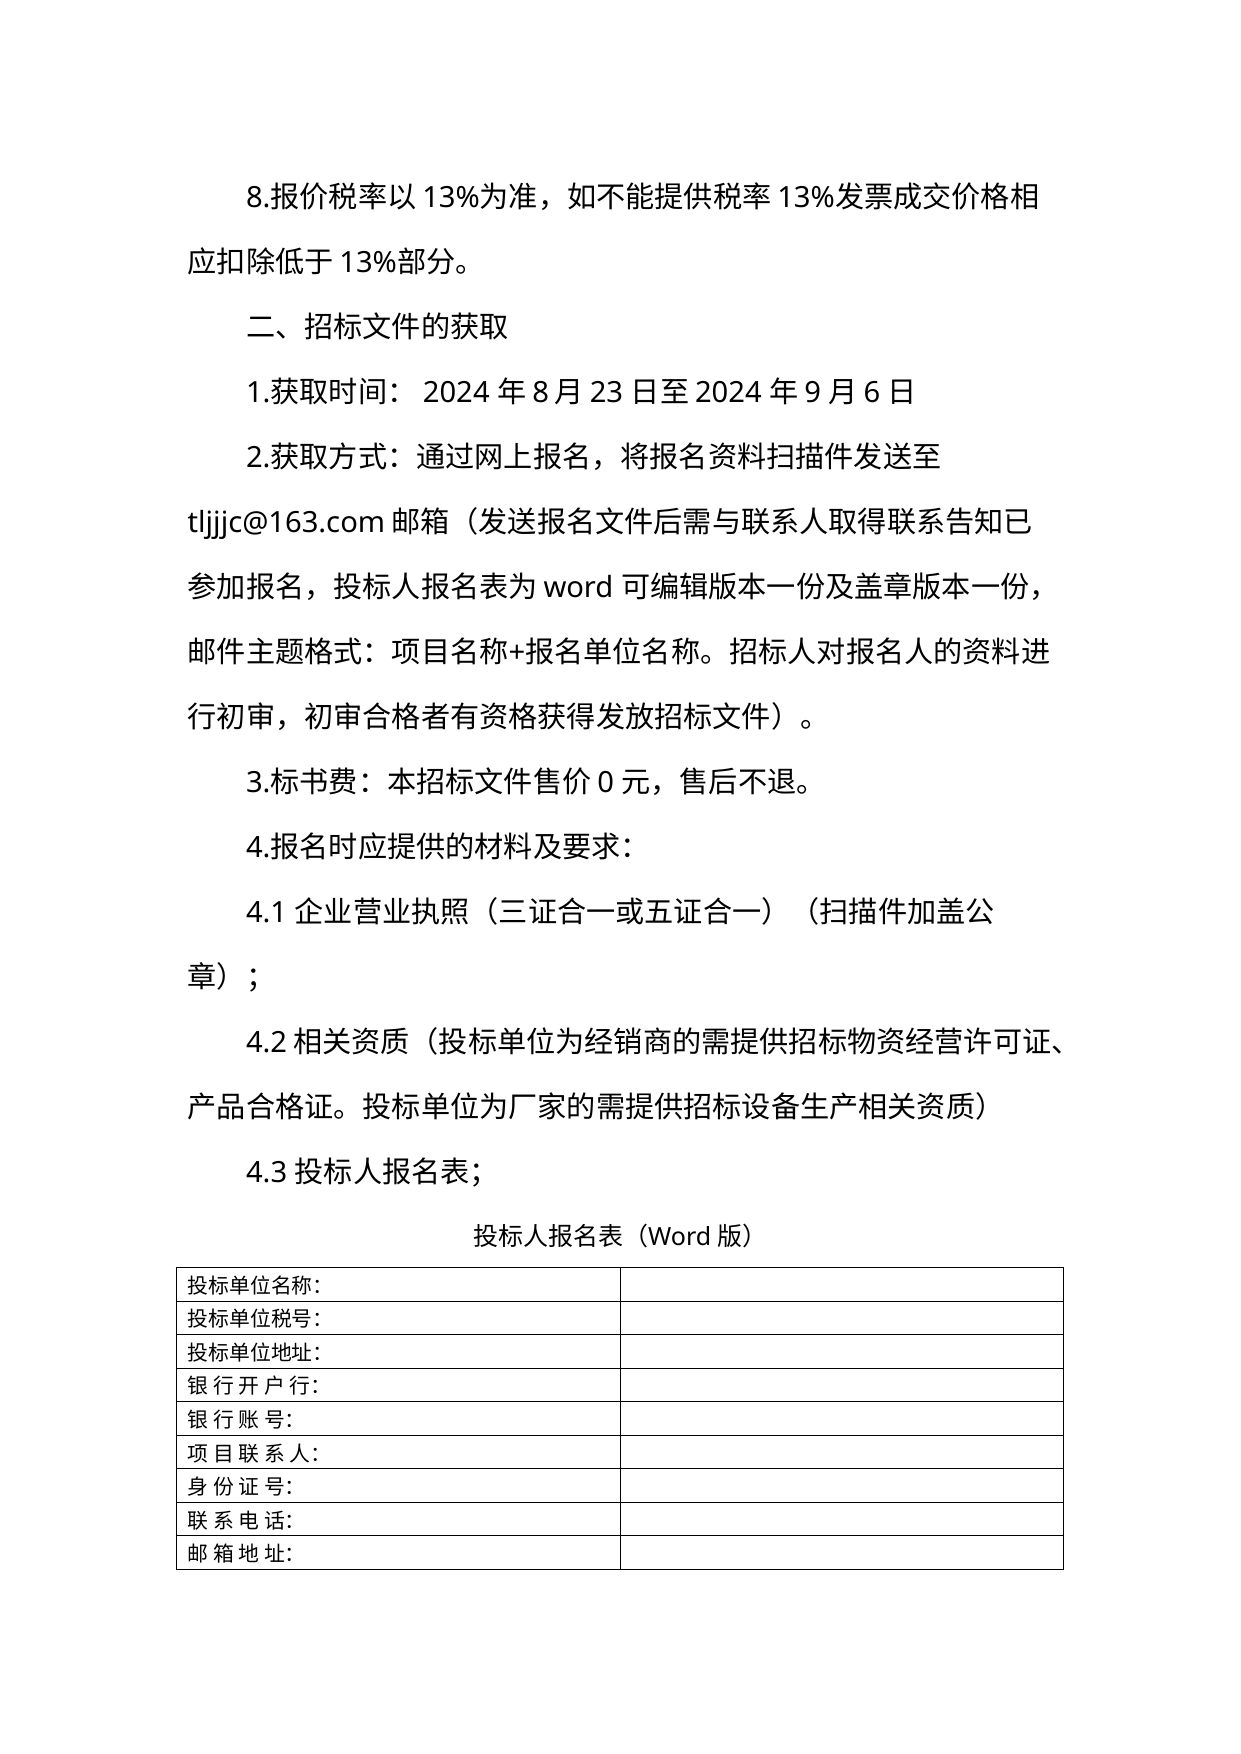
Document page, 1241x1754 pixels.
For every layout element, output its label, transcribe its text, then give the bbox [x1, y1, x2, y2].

text 4.1 企业营业执照（三证合一或五证合一）（扫描件加盖公章）； [187, 877, 1053, 1007]
text 4.2相关资质（投标单位为经销商的需提供招标物资经营许可证、产品合格证。投标单位为厂家的需提供招标设备生产相关资质） [187, 1007, 1053, 1137]
text 3.标书费：本招标文件售价0 元，售后不退。 [187, 747, 1053, 812]
text 投标人报名表（Word 版） [187, 1202, 1053, 1267]
text 2.获取方式：通过网上报名，将报名资料扫描件发送至tljjjc@163.com邮箱（发送报名文件后需与联系人取得联系告知已参加报名，投标人报名表为word 可编辑版本一份及盖章版本一份，邮件主题格式：项目名称+报名单位名称。招标人对报名人的资料进行初审，初审合格者有资格获得发放招标文件）。 [187, 422, 1053, 747]
table_cell [621, 1503, 1063, 1535]
text 二、招标文件的获取 [187, 292, 1053, 357]
table_cell 项 目 联 系 人： [177, 1436, 620, 1468]
table_cell [621, 1469, 1063, 1502]
table_cell 投标单位税号： [177, 1302, 620, 1334]
table_cell [621, 1536, 1063, 1569]
table_header [621, 1268, 1063, 1301]
table_cell 投标单位地址： [177, 1335, 620, 1368]
table_cell 银 行 账 号： [177, 1402, 620, 1435]
table_cell 邮 箱 地 址： [177, 1536, 620, 1569]
text 4.3 投标人报名表； [187, 1137, 1053, 1202]
table_cell [621, 1335, 1063, 1368]
table_cell 银 行 开 户 行： [177, 1369, 620, 1401]
text 8.报价税率以13%为准，如不能提供税率13%发票成交价格相应扣除低于13%部分。 [187, 162, 1053, 292]
table_cell 身 份 证 号： [177, 1469, 620, 1502]
table_cell [621, 1402, 1063, 1435]
table_cell [621, 1302, 1063, 1334]
text 4.报名时应提供的材料及要求： [187, 812, 1053, 877]
table_cell [621, 1436, 1063, 1468]
text 1.获取时间： 2024 年8月23 日至2024 年9 月6 日 [187, 357, 1053, 422]
table_cell 联 系 电 话： [177, 1503, 620, 1535]
table_header 投标单位名称： [177, 1268, 620, 1301]
table_cell [621, 1369, 1063, 1401]
